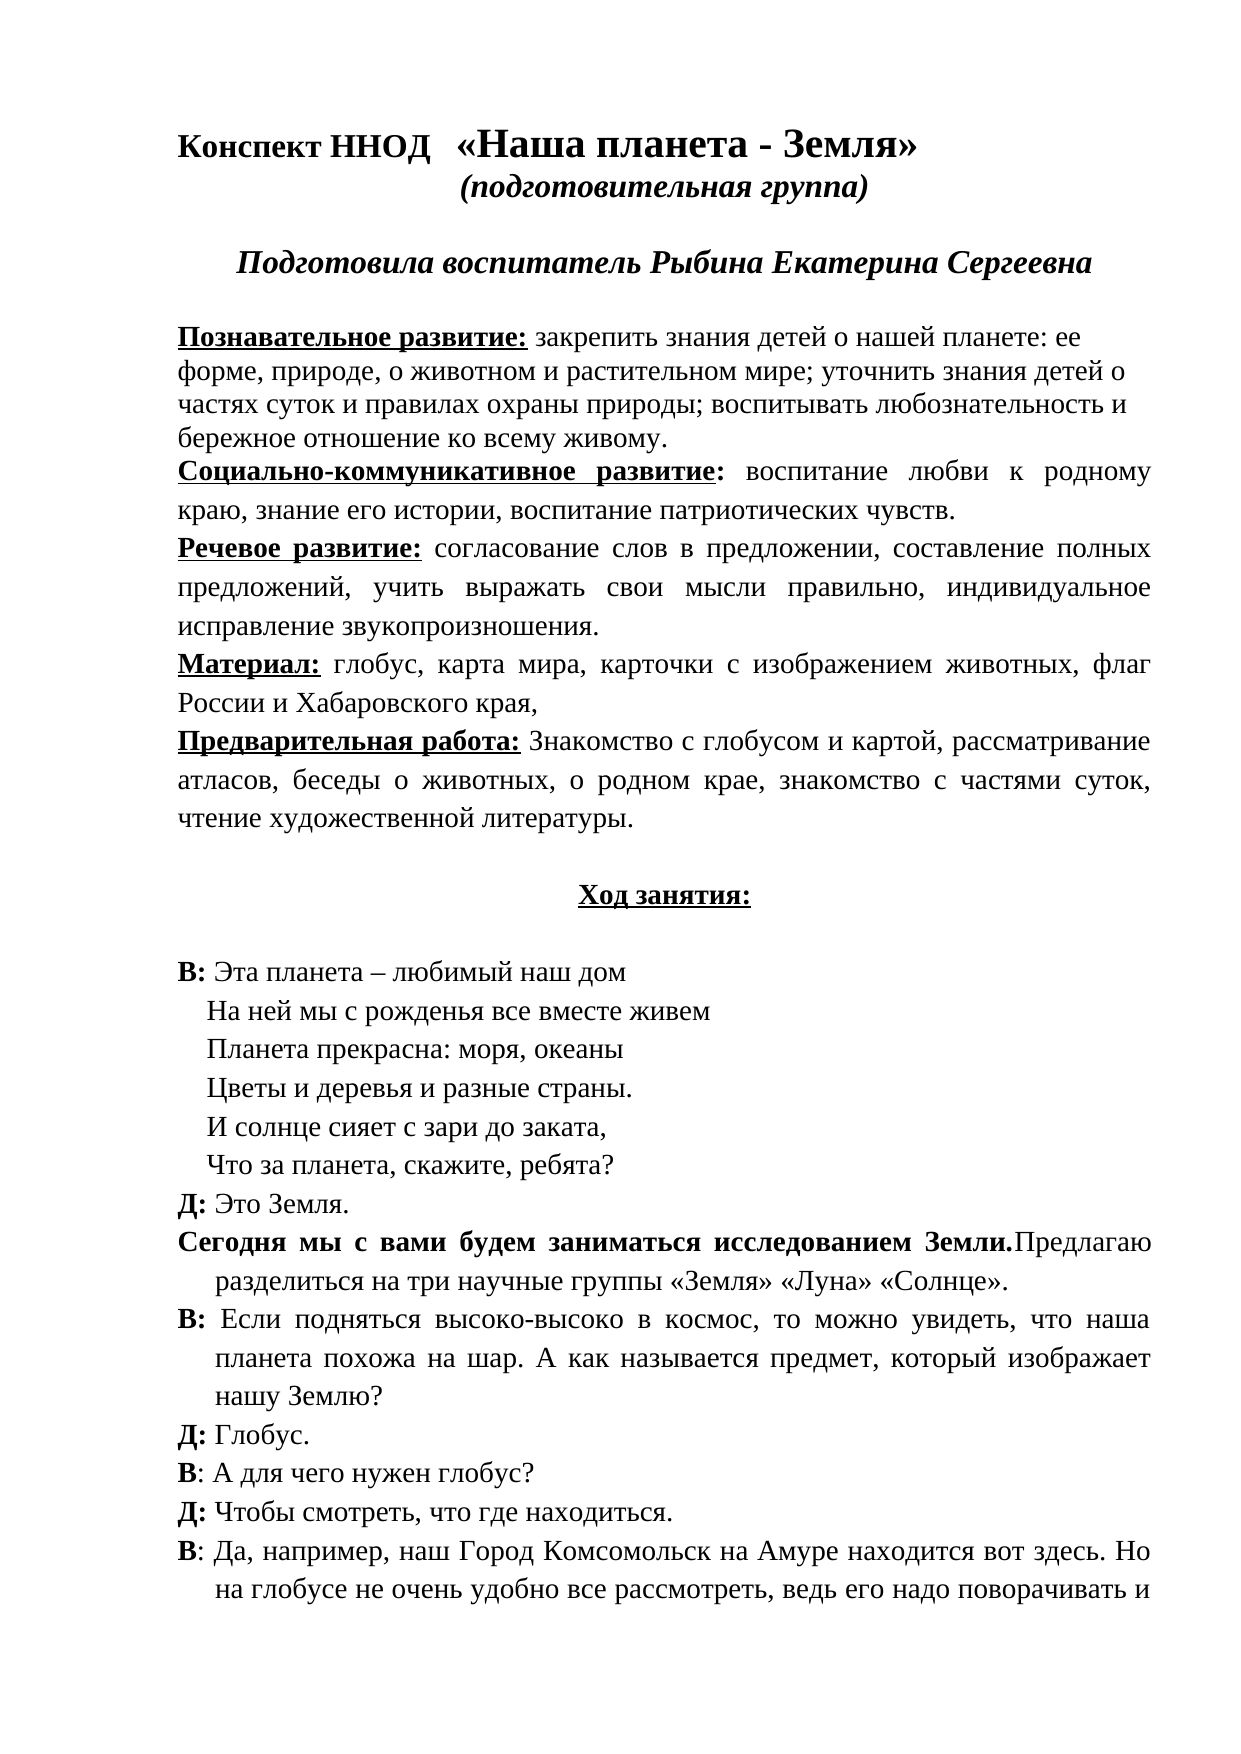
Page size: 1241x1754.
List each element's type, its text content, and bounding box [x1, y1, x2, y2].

text Предварительная работа: Знакомство с глобусом и картой, рассматривание атласов, беседы о животных, о родном крае, знакомство с частями суток, чтение художественной литературы. [177, 723, 1152, 834]
text Планета прекрасна: моря, океаны [177, 1032, 1152, 1065]
text Д: Чтобы смотреть, что где находиться. [177, 1494, 1152, 1528]
text Конспект ННОД «Наша планета - Земля» [177, 118, 1152, 166]
text На ней мы с рожденья все вместе живем [177, 993, 1152, 1027]
text В: Эта планета – любимый наш дом [177, 954, 1152, 988]
text Д: Это Земля. [177, 1186, 1152, 1219]
text Материал: глобус, карта мира, карточки с изображением животных, флаг России и Хабаровского края, [177, 646, 1152, 718]
text Д: Глобус. [177, 1417, 1152, 1451]
text (подготовительная группа) [177, 166, 1152, 204]
text Сегодня мы с вами будем заниматься исследованием Земли.Предлагаю разделиться на три научные группы «Земля» «Луна» «Солнце». [177, 1224, 1152, 1296]
text И солнце сияет с зари до заката, [177, 1109, 1152, 1142]
text Социально-коммуникативное развитие: воспитание любви к родному краю, знание его истории, воспитание патриотических чувств. [177, 453, 1152, 526]
text Речевое развитие: согласование слов в предложении, составление полных предложений, учить выражать свои мысли правильно, индивидуальное исправление звукопроизношения. [177, 531, 1152, 641]
text В: А для чего нужен глобус? [177, 1456, 1152, 1489]
text Познавательное развитие: закрепить знания детей о нашей планете: ее форме, природе, о животном и растительном мире; уточнить знания детей о частях суток и правилах охраны природы; воспитывать любознательность и бережное отношение ко всему живому. [177, 319, 1152, 453]
text Ход занятия: [177, 877, 1152, 911]
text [177, 1533, 1152, 1605]
text Цветы и деревья и разные страны. [177, 1070, 1152, 1104]
text Подготовила воспитатель Рыбина Екатерина Сергеевна [177, 243, 1152, 281]
text В: Если подняться высоко-высоко в космос, то можно увидеть, что наша планета похожа на шар. А как называется предмет, который изображает нашу Землю? [177, 1301, 1152, 1412]
text Что за планета, скажите, ребята? [177, 1147, 1152, 1181]
